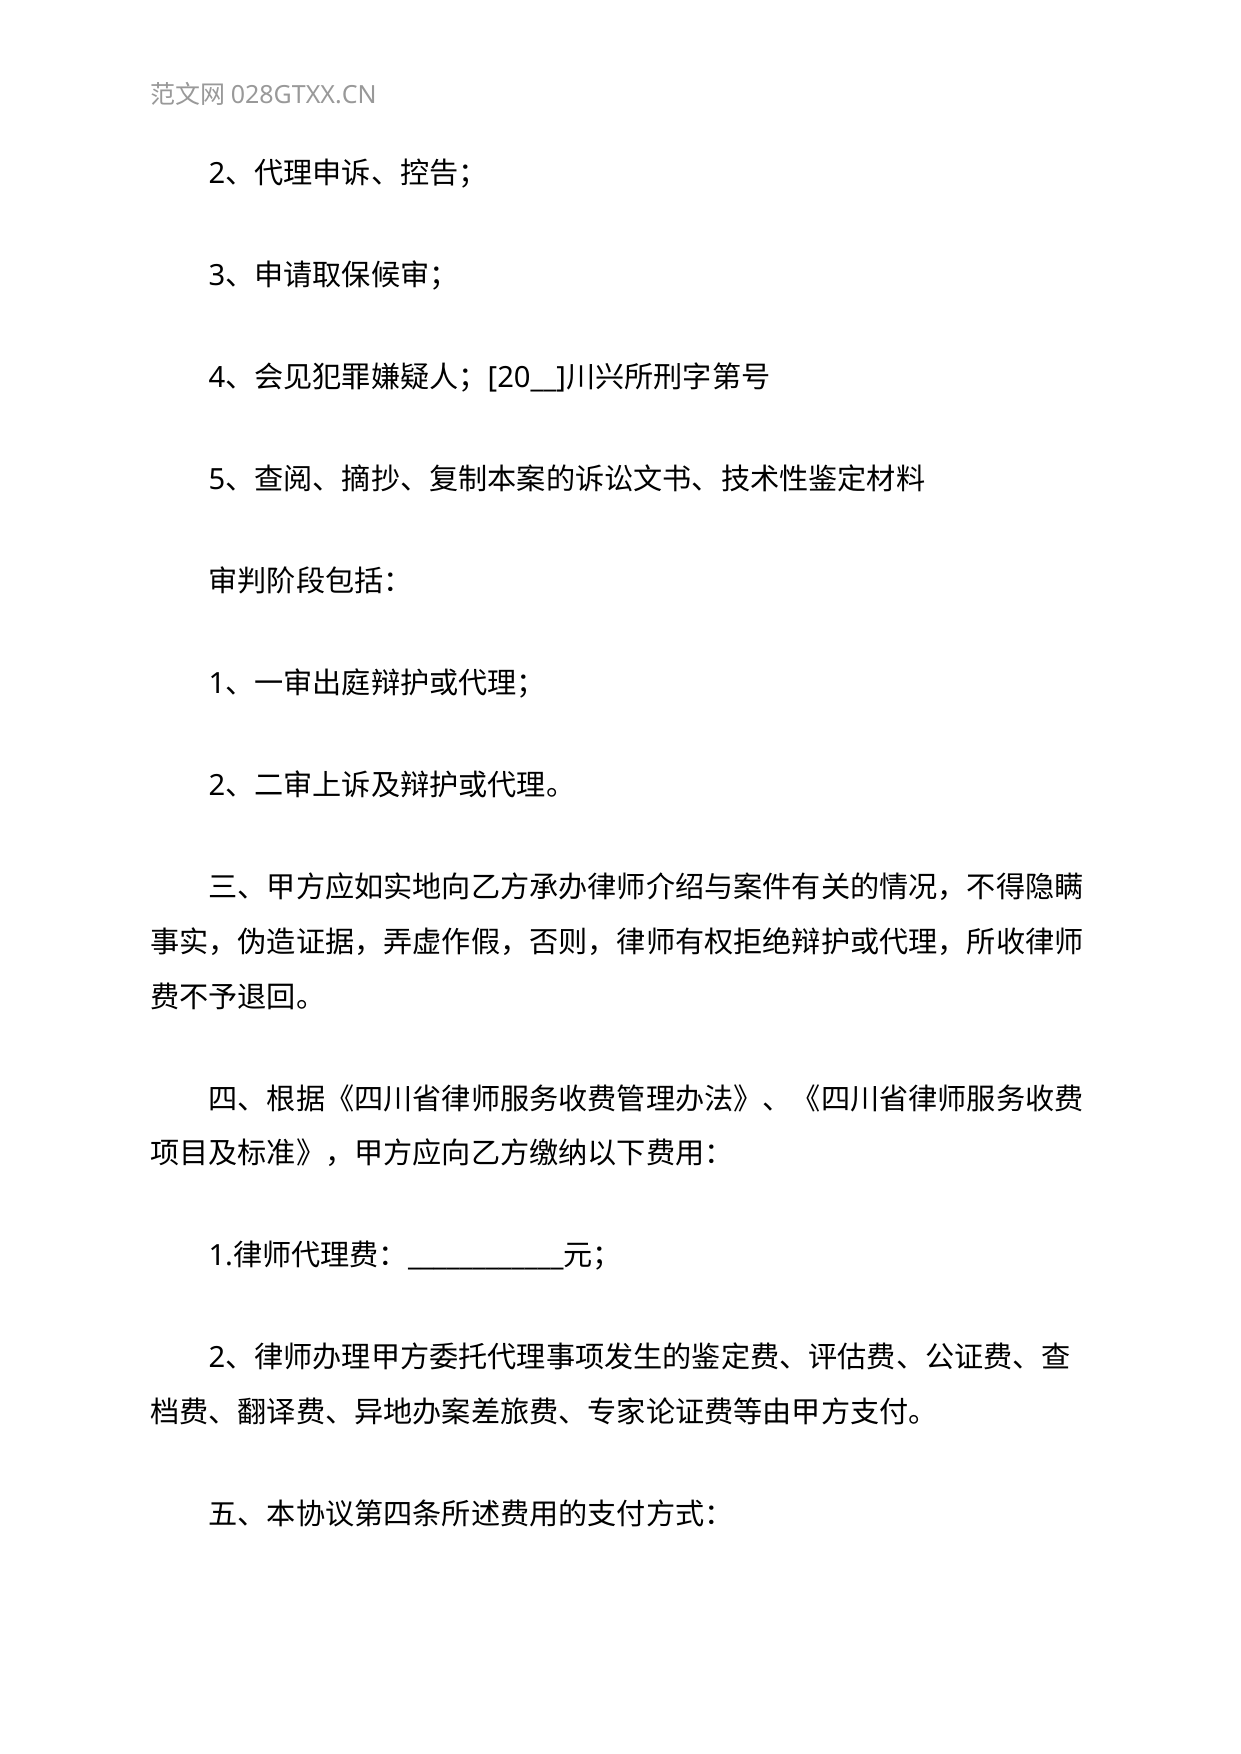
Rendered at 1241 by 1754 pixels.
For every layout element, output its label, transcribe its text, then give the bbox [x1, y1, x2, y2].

text 4、会见犯罪嫌疑人；[20__]川兴所刑字第号 [150, 354, 1090, 396]
text 审判阶段包括： [150, 558, 1090, 600]
text 五、本协议第四条所述费用的支付方式： [150, 1491, 1090, 1533]
text 四、根据《四川省律师服务收费管理办法》、《四川省律师服务收费项目及标准》，甲方应向乙方缴纳以下费用： [150, 1075, 1090, 1172]
text 2、代理申诉、控告； [150, 150, 1090, 192]
text 三、甲方应如实地向乙方承办律师介绍与案件有关的情况，不得隐瞒事实，伪造证据，弄虚作假，否则，律师有权拒绝辩护或代理，所收律师费不予退回。 [150, 864, 1090, 1016]
text 5、查阅、摘抄、复制本案的诉讼文书、技术性鉴定材料 [150, 456, 1090, 498]
text 3、申请取保候审； [150, 252, 1090, 294]
text 1、一审出庭辩护或代理； [150, 660, 1090, 702]
text 1.律师代理费：____________元； [150, 1232, 1090, 1274]
text 2、二审上诉及辩护或代理。 [150, 762, 1090, 804]
text 2、律师办理甲方委托代理事项发生的鉴定费、评估费、公证费、查档费、翻译费、异地办案差旅费、专家论证费等由甲方支付。 [150, 1334, 1090, 1431]
